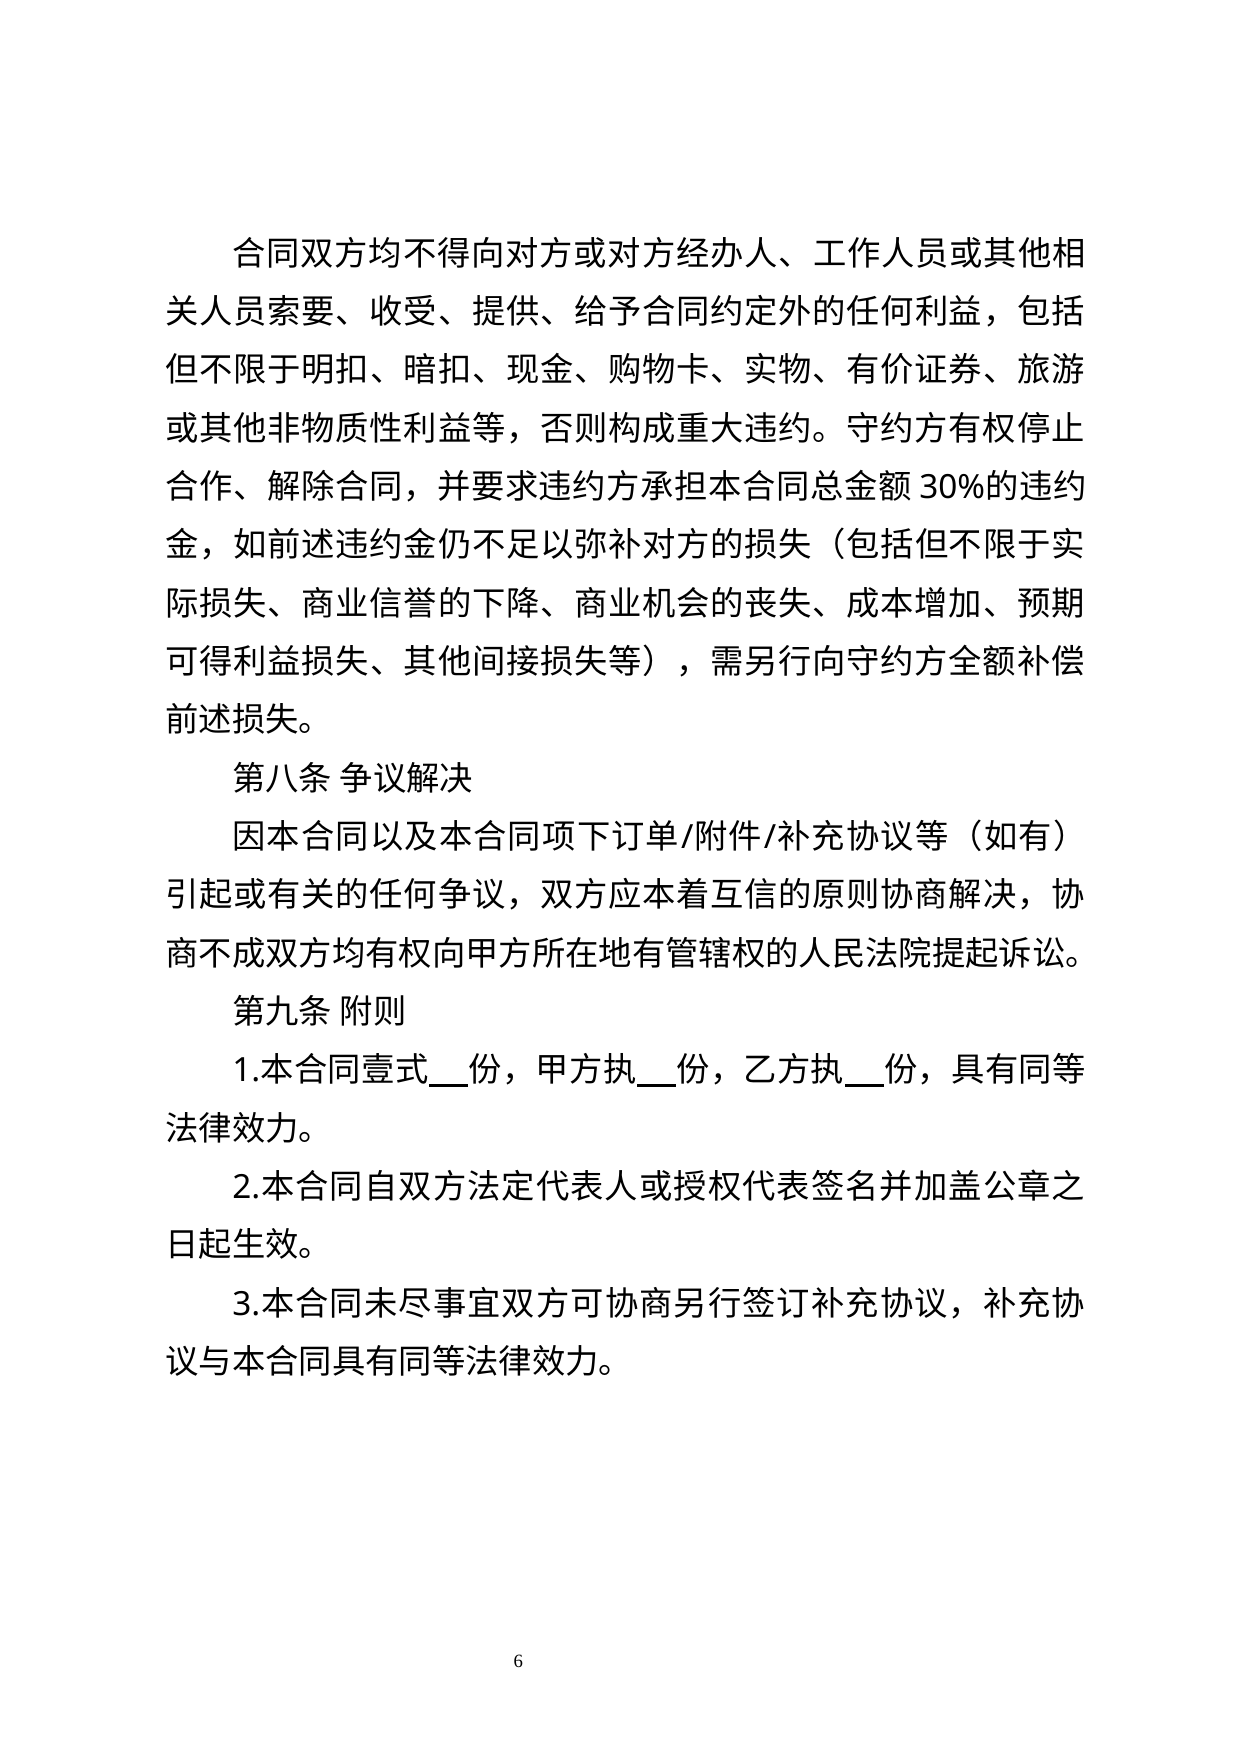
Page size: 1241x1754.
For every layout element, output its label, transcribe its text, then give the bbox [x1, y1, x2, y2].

text 第九条 附则 [165, 977, 1087, 1035]
text 1.本合同壹式 份，甲方执 份，乙方执 份，具有同等法律效力。 [165, 1035, 1087, 1152]
text 第八条 争议解决 [165, 743, 1087, 802]
text 3.本合同未尽事宜双方可协商另行签订补充协议，补充协议与本合同具有同等法律效力。 [165, 1268, 1087, 1385]
text 合同双方均不得向对方或对方经办人、工作人员或其他相关人员索要、收受、提供、给予合同约定外的任何利益，包括但不限于明扣、暗扣、现金、购物卡、实物、有价证券、旅游或其他非物质性利益等，否则构成重大违约。守约方有权停止合作、解除合同，并要求违约方承担本合同总金额30%的违约金，如前述违约金仍不足以弥补对方的损失（包括但不限于实际损失、商业信誉的下降、商业机会的丧失、成本增加、预期可得利益损失、其他间接损失等），需另行向守约方全额补偿前述损失。 [165, 218, 1087, 743]
text 2.本合同自双方法定代表人或授权代表签名并加盖公章之日起生效。 [165, 1152, 1087, 1268]
text 因本合同以及本合同项下订单/附件/补充协议等（如有）引起或有关的任何争议，双方应本着互信的原则协商解决，协商不成双方均有权向甲方所在地有管辖权的人民法院提起诉讼。 [165, 802, 1087, 977]
